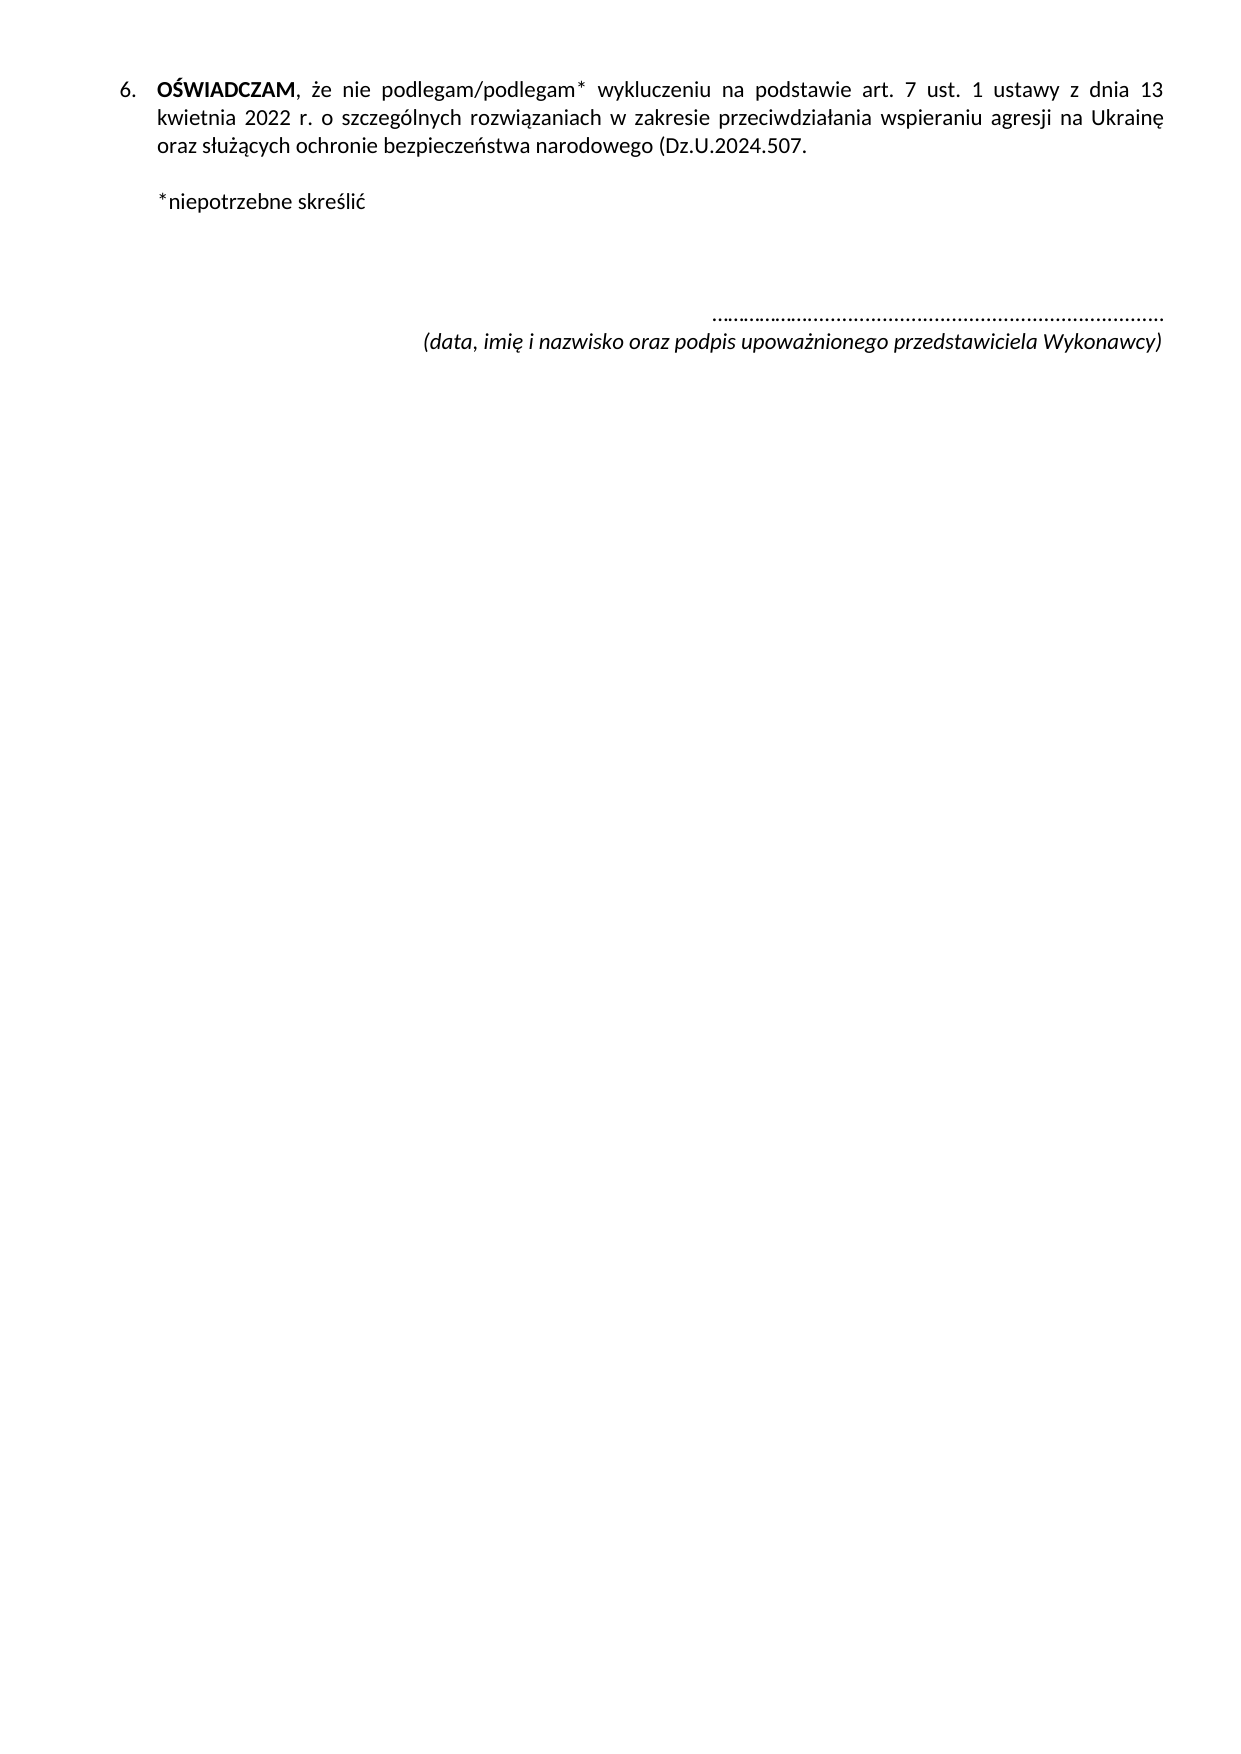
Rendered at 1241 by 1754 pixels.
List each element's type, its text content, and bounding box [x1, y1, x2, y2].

text (data, imię i nazwisko oraz podpis upoważnionego przedstawiciela Wykonawcy) [75, 327, 1165, 355]
list *niepotrzebne skreślić [157, 187, 1165, 215]
text ……………….............................................................. [75, 299, 1165, 327]
list OŚWIADCZAM, że nie podlegam/podlegam* wykluczeniu na podstawie art. 7 ust. 1 ustawy z dnia 13 kwietnia 2022 r. o szczególnych rozwiązaniach w zakresie przeciwdziałania wspieraniu agresji na Ukrainę oraz służących ochronie bezpieczeństwa narodowego (Dz.U.2024.507. [119, 75, 1165, 159]
